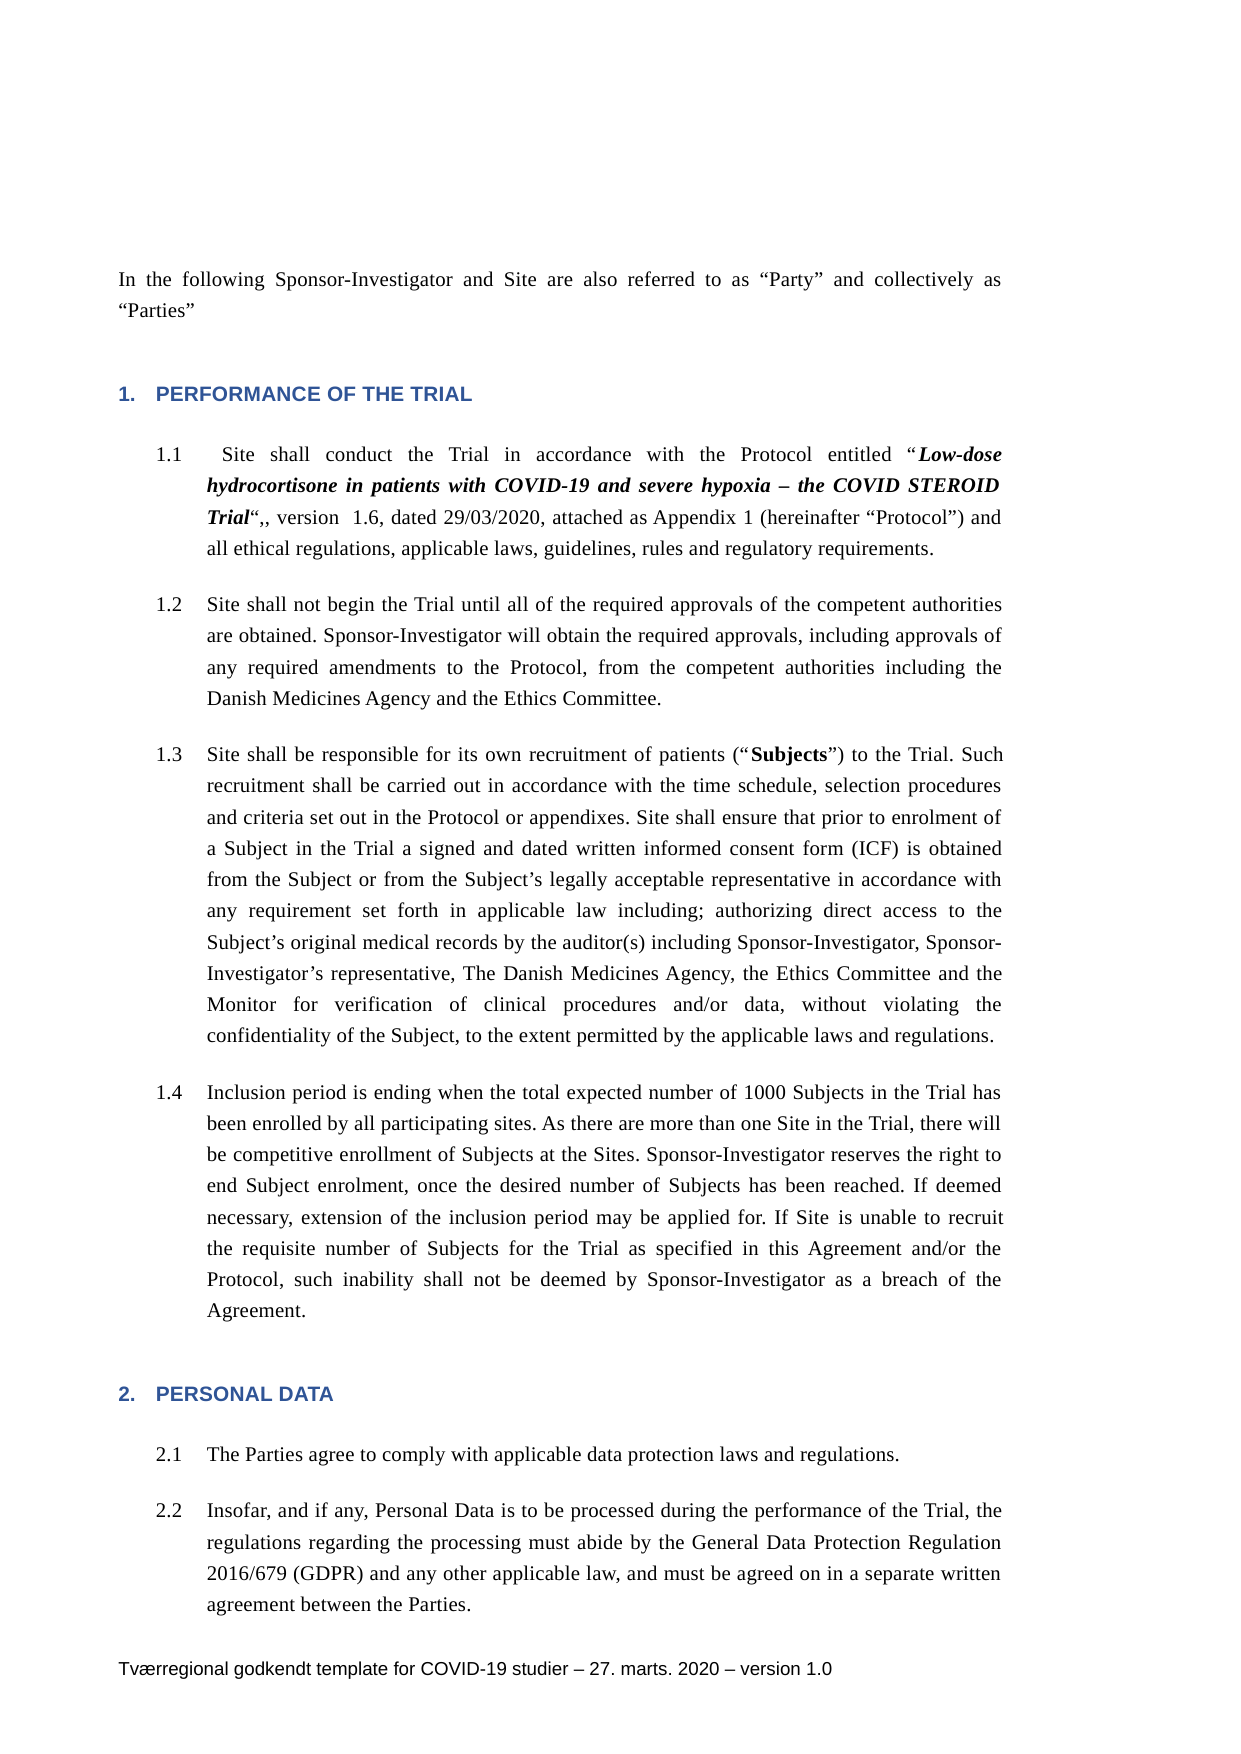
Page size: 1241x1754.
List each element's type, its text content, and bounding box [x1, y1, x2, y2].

text 1.3 Site shall be responsible for its own recruitment of patients (“Subjects”) to the Trial. Such recruitment shall be carried out in accordance with the time schedule, selection procedures and criteria set out in the Protocol or appendixes. Site shall ensure that prior to enrolment of a Subject in the Trial a signed and dated written informed consent form (ICF) is obtained from the Subject or from the Subject’s legally acceptable representative in accordance with any requirement set forth in applicable law including; authorizing direct access to the Subject’s original medical records by the auditor(s) including Sponsor-Investigator, Sponsor-Investigator’s representative, The Danish Medicines Agency, the Ethics Committee and the Monitor for verification of clinical procedures and/or data, without violating the confidentiality of the Subject, to the extent permitted by the applicable laws and regulations. [156, 735, 1004, 1047]
text 1.4 Inclusion period is ending when the total expected number of 1000 Subjects in the Trial has been enrolled by all participating sites. As there are more than one Site in the Trial, there will be competitive enrollment of Subjects at the Sites. Sponsor-Investigator reserves the right to end Subject enrolment, once the desired number of Subjects has been reached. If deemed necessary, extension of the inclusion period may be applied for. If Site is unable to recruit the requisite number of Subjects for the Trial as specified in this Agreement and/or the Protocol, such inability shall not be deemed by Sponsor-Investigator as a breach of the Agreement. [156, 1072, 1004, 1322]
text 2.2 Insofar, and if any, Personal Data is to be processed during the performance of the Trial, the regulations regarding the processing must abide by the General Data Protection Regulation 2016/679 (GDPR) and any other applicable law, and must be agreed on in a separate written agreement between the Parties. [156, 1491, 1004, 1616]
text 1.1 Site shall conduct the Trial in accordance with the Protocol entitled “Low-dose hydrocortisone in patients with COVID-19 and severe hypoxia – the COVID STEROID Trial“,, version 1.6, dated 29/03/2020, attached as Appendix 1 (hereinafter “Protocol”) and all ethical regulations, applicable laws, guidelines, rules and regulatory requirements. [156, 435, 1004, 560]
text 2.1 The Parties agree to comply with applicable data protection laws and regulations. [156, 1435, 1004, 1466]
text In the following Sponsor-Investigator and Site are also referred to as “Party” and collectively as “Parties” [118, 260, 1004, 322]
text Personal Data [118, 1381, 1004, 1406]
text Performance of the Trial [118, 381, 1004, 406]
text 1.2 Site shall not begin the Trial until all of the required approvals of the competent authorities are obtained. Sponsor-Investigator will obtain the required approvals, including approvals of any required amendments to the Protocol, from the competent authorities including the Danish Medicines Agency and the Ethics Committee. [156, 585, 1004, 710]
